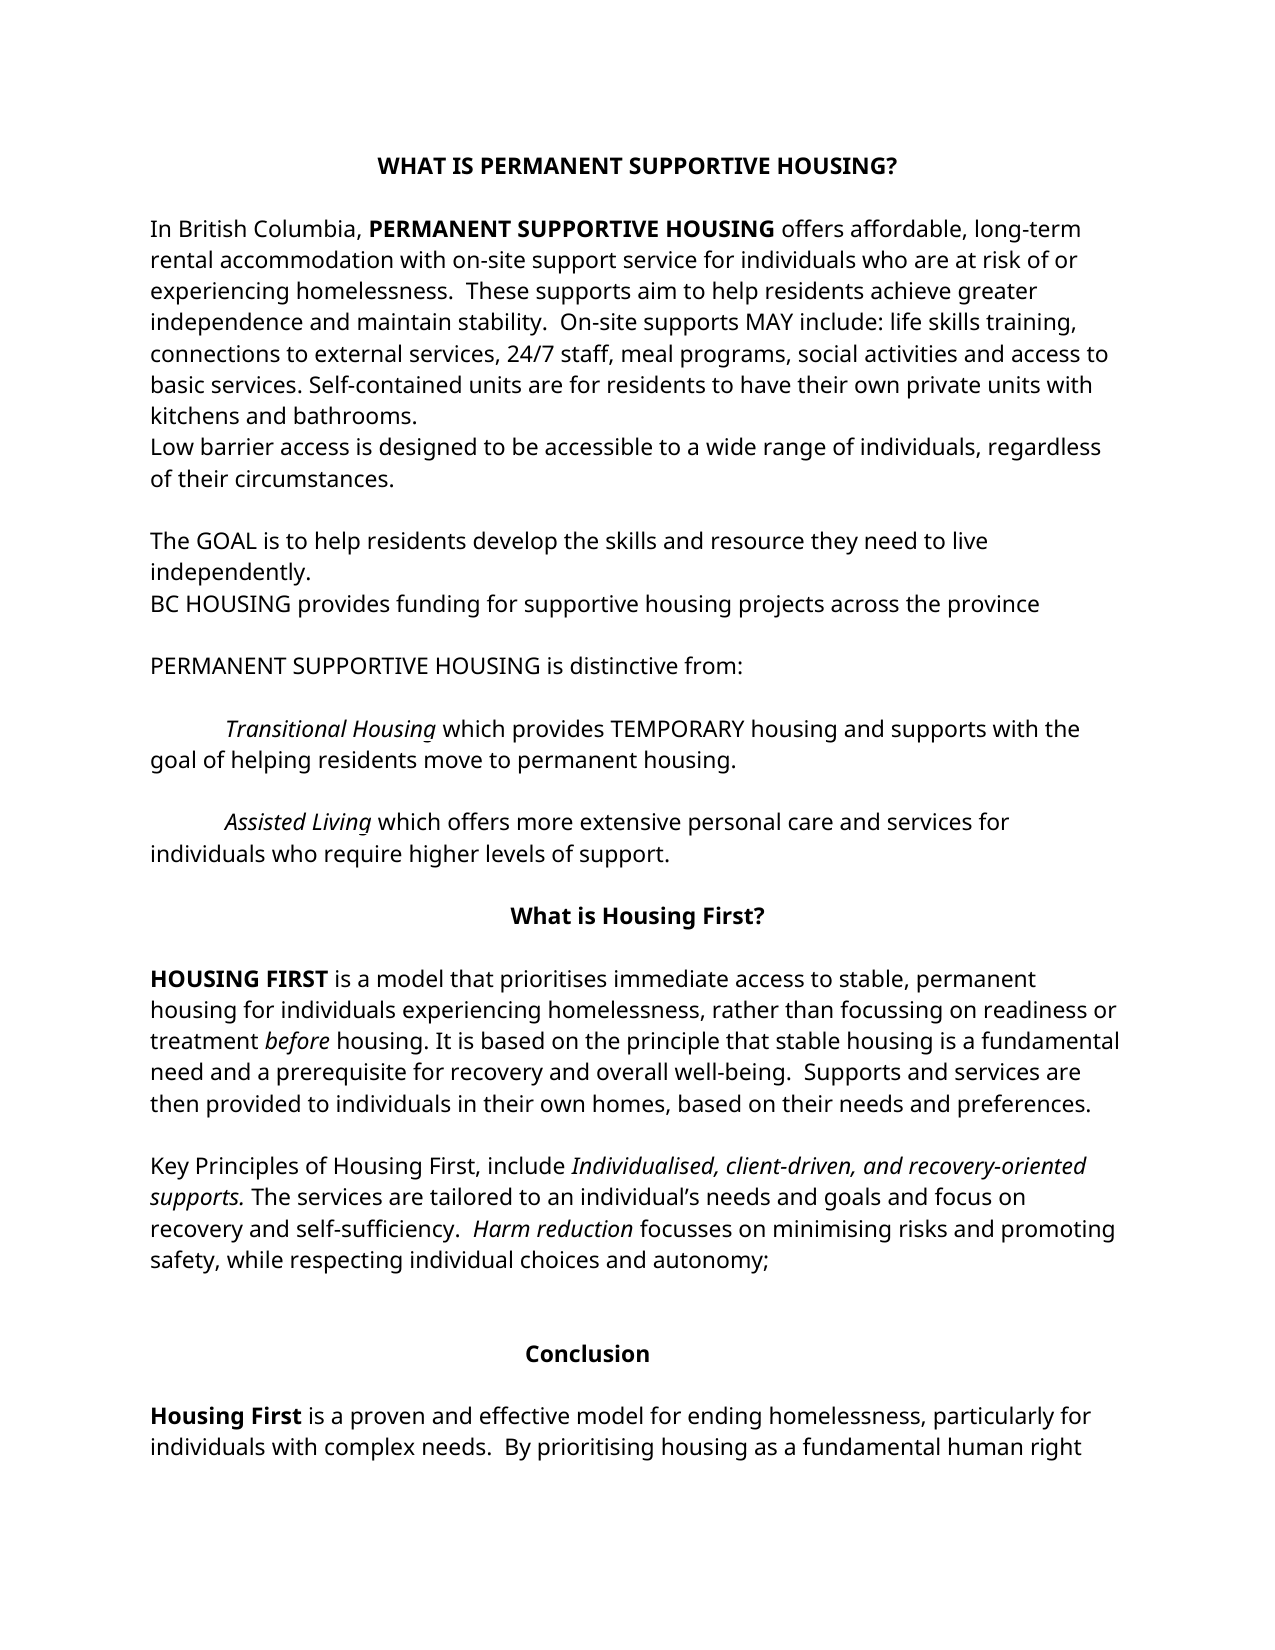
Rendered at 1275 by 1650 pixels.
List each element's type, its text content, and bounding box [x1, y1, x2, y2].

text HOUSING FIRST is a model that prioritises immediate access to stable, permanent housing for individuals experiencing homelessness, rather than focussing on readiness or treatment before housing. It is based on the principle that stable housing is a fundamental need and a prerequisite for recovery and overall well-being. Supports and services are then provided to individuals in their own homes, based on their needs and preferences. [150, 962, 1125, 1119]
text PERMANENT SUPPORTIVE HOUSING is distinctive from: [150, 650, 1125, 681]
text BC HOUSING provides funding for supportive housing projects across the province [150, 587, 1125, 619]
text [150, 1400, 1125, 1462]
text Transitional Housing which provides TEMPORARY housing and supports with the goal of helping residents move to permanent housing. [150, 712, 1125, 775]
text What is Housing First? [150, 900, 1125, 931]
text In British Columbia, PERMANENT SUPPORTIVE HOUSING offers affordable, long-term rental accommodation with on-site support service for individuals who are at risk of or experiencing homelessness. These supports aim to help residents achieve greater independence and maintain stability. On-site supports MAY include: life skills training, connections to external services, 24/7 staff, meal programs, social activities and access to basic services. Self-contained units are for residents to have their own private units with kitchens and bathrooms. [150, 212, 1125, 431]
text Low barrier access is designed to be accessible to a wide range of individuals, regardless of their circumstances. [150, 431, 1125, 494]
text Conclusion [150, 1337, 1125, 1369]
text WHAT IS PERMANENT SUPPORTIVE HOUSING? [150, 150, 1125, 181]
text Assisted Living which offers more extensive personal care and services for individuals who require higher levels of support. [150, 806, 1125, 869]
text The GOAL is to help residents develop the skills and resource they need to live independently. [150, 525, 1125, 587]
text Key Principles of Housing First, include Individualised, client-driven, and recovery-oriented supports. The services are tailored to an individual’s needs and goals and focus on recovery and self-sufficiency. Harm reduction focusses on minimising risks and promoting safety, while respecting individual choices and autonomy; [150, 1150, 1125, 1275]
